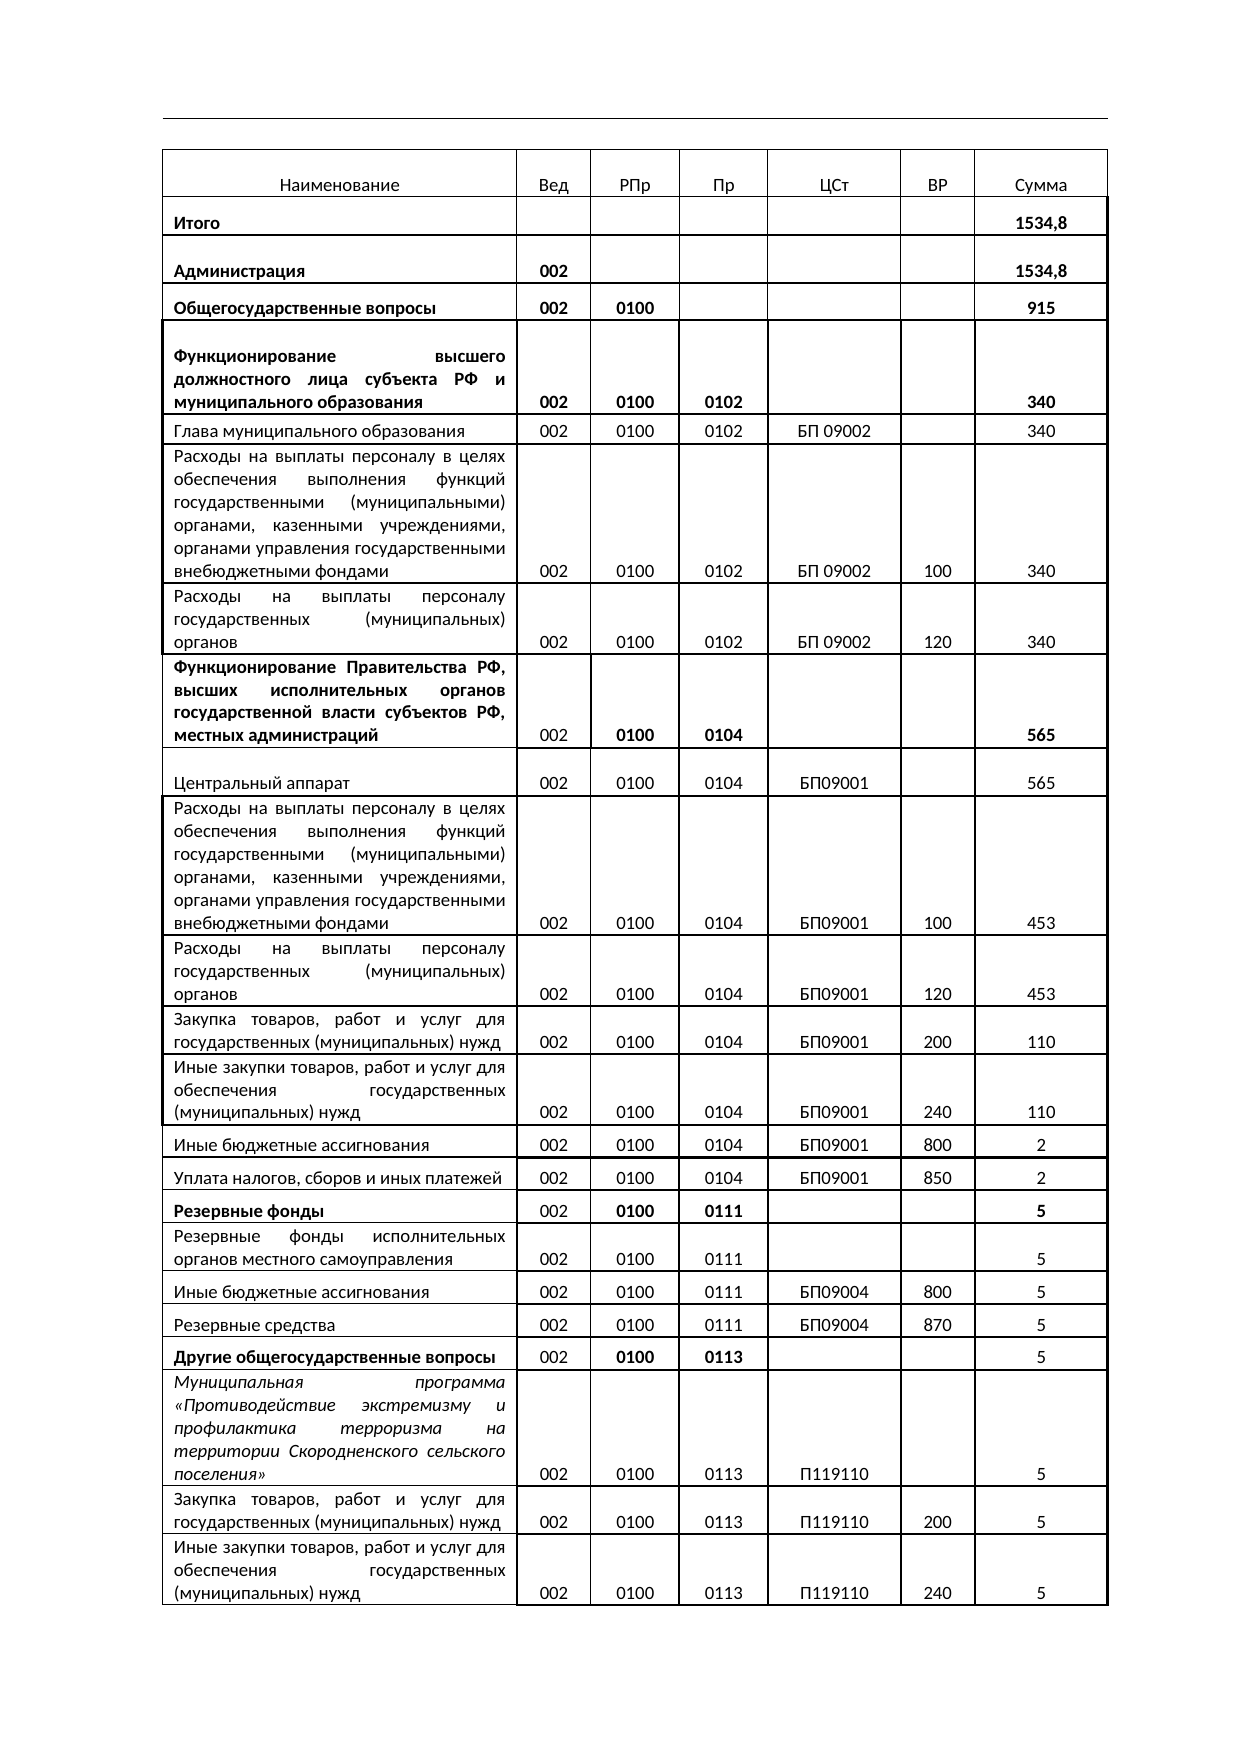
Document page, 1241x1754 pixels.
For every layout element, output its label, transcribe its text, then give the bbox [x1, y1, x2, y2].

table_cell [902, 321, 974, 413]
table_cell Иные закупки товаров, работ и услуг для обеспечения государственных (муниципальных) нужд [164, 1055, 516, 1124]
table_cell [768, 284, 900, 319]
table_cell 200 [902, 1007, 974, 1053]
table_cell [517, 119, 591, 149]
table_cell 1534,8 [975, 236, 1106, 282]
table_cell Расходы на выплаты персоналу государственных (муниципальных) органов [164, 936, 516, 1005]
table_cell 0102 [680, 415, 767, 442]
table_cell 002 [518, 1535, 590, 1604]
table_cell 002 [518, 1371, 590, 1485]
table_cell 0100 [591, 1535, 678, 1604]
table_cell 5 [976, 1338, 1106, 1368]
table_cell [901, 119, 974, 149]
table_cell 915 [975, 284, 1106, 319]
table_cell 5 [976, 1535, 1106, 1604]
table_cell 002 [518, 1055, 590, 1124]
table_cell [591, 119, 679, 149]
table_cell 240 [902, 1535, 974, 1604]
table_cell [679, 119, 768, 149]
table_cell 850 [902, 1159, 974, 1189]
table_cell 100 [902, 797, 974, 934]
table_cell 0100 [591, 1159, 678, 1189]
table_cell 120 [902, 584, 974, 653]
table_cell ЦСт [768, 150, 900, 196]
table_cell 5 [976, 1272, 1106, 1303]
table_cell [769, 1338, 900, 1368]
table_cell 0100 [591, 936, 678, 1005]
table_cell БП09001 [769, 1007, 900, 1053]
table_cell Сумма [975, 150, 1107, 196]
table_cell [163, 119, 517, 149]
table_cell 5 [976, 1305, 1106, 1336]
table_cell 0100 [591, 1055, 678, 1124]
table_cell 0102 [680, 445, 767, 582]
table_cell 002 [517, 284, 590, 319]
table_cell [591, 236, 679, 282]
table_cell 0100 [591, 415, 678, 442]
table_cell 0104 [680, 1055, 767, 1124]
table_cell 0100 [591, 584, 678, 653]
table_cell 453 [976, 797, 1106, 934]
table_cell ВР [901, 150, 974, 196]
table_cell 100 [902, 445, 974, 582]
table_cell Расходы на выплаты персоналу в целях обеспечения выполнения функций государственными (муниципальными) органами, казенными учреждениями, органами управления государственными внебюджетными фондами [164, 797, 516, 934]
table_cell [902, 749, 974, 794]
table_cell 2 [976, 1126, 1106, 1156]
table_cell 002 [518, 445, 590, 582]
table_cell БП 09002 [769, 584, 900, 653]
table_cell Расходы на выплаты персоналу государственных (муниципальных) органов [164, 584, 516, 653]
table_cell 002 [518, 1338, 590, 1368]
table_cell 453 [976, 936, 1106, 1005]
table_cell Вед [517, 150, 590, 196]
table_cell 2 [976, 1159, 1106, 1189]
table_cell 0100 [591, 1272, 678, 1303]
table_cell [902, 655, 974, 747]
table_cell Иные закупки товаров, работ и услуг для обеспечения государственных (муниципальных) нужд [163, 1534, 516, 1604]
table_cell 0100 [591, 321, 678, 413]
table_cell БП09001 [769, 797, 900, 934]
table_cell 0100 [591, 1224, 678, 1270]
table_cell 002 [517, 236, 590, 282]
table_cell [902, 415, 974, 442]
table_cell Закупка товаров, работ и услуг для государственных (муниципальных) нужд [163, 1486, 516, 1533]
table_cell 5 [976, 1487, 1106, 1533]
table_cell [975, 119, 1077, 149]
table_cell 002 [518, 1159, 590, 1189]
table_cell Другие общегосударственные вопросы [163, 1337, 516, 1368]
table_cell 002 [518, 321, 590, 413]
table_cell 0104 [680, 1007, 767, 1053]
table_cell 565 [976, 749, 1106, 794]
table_cell [517, 197, 590, 234]
table_cell Муниципальная программа «Противодействие экстремизму и профилактика терроризма на территории Скородненского сельского поселения» [163, 1370, 516, 1485]
table_cell Резервные фонды [163, 1190, 516, 1222]
table_cell 800 [902, 1126, 974, 1156]
table_cell 0100 [591, 1338, 678, 1368]
table_cell 340 [976, 445, 1106, 582]
table_cell БП09001 [769, 1159, 900, 1189]
table_cell Пр [680, 150, 767, 196]
table_cell 0102 [680, 584, 767, 653]
table_cell 340 [976, 321, 1106, 413]
table_cell БП 09002 [769, 445, 900, 582]
table_cell 0100 [591, 1487, 678, 1533]
table_cell БП09001 [769, 1055, 900, 1124]
table_cell Закупка товаров, работ и услуг для государственных (муниципальных) нужд [164, 1007, 516, 1053]
table_cell 0104 [680, 797, 767, 934]
table_cell [769, 1191, 900, 1222]
table_cell 110 [976, 1007, 1106, 1053]
table_cell 870 [902, 1305, 974, 1336]
table_cell Функционирование Правительства РФ, высших исполнительных органов государственной власти субъектов РФ, местных администраций [163, 655, 516, 747]
table_cell 002 [518, 1487, 590, 1533]
table_cell БП09004 [769, 1305, 900, 1336]
table_cell 0104 [680, 1159, 767, 1189]
table_cell 5 [976, 1371, 1106, 1485]
table_cell Иные бюджетные ассигнования [163, 1271, 516, 1303]
table_cell 0113 [680, 1535, 767, 1604]
table_cell 0100 [591, 284, 679, 319]
table_cell 0111 [680, 1224, 767, 1270]
table_cell 0104 [680, 655, 767, 747]
table_cell БП09001 [769, 936, 900, 1005]
table_cell РПр [591, 150, 679, 196]
table_cell [901, 284, 974, 319]
table_cell 0111 [680, 1272, 767, 1303]
table_cell 240 [902, 1055, 974, 1124]
table_cell 0100 [591, 749, 678, 794]
table_cell [680, 284, 767, 319]
table_cell БП 09002 [769, 415, 900, 442]
table_cell П119110 [769, 1371, 900, 1485]
table_cell Общегосударственные вопросы [163, 284, 516, 319]
table_cell [902, 1338, 974, 1368]
table_cell 0100 [591, 1305, 678, 1336]
table_cell 0100 [591, 1371, 678, 1485]
table_cell 002 [518, 797, 590, 934]
table_cell [768, 119, 901, 149]
table_cell 800 [902, 1272, 974, 1303]
table_cell 002 [518, 415, 590, 442]
table_cell 002 [518, 749, 590, 794]
table_cell Расходы на выплаты персоналу в целях обеспечения выполнения функций государственными (муниципальными) органами, казенными учреждениями, органами управления государственными внебюджетными фондами [164, 445, 516, 582]
table_cell 200 [902, 1487, 974, 1533]
table_cell БП09001 [769, 1126, 900, 1156]
table_cell 002 [518, 584, 590, 653]
table_cell БП09004 [769, 1272, 900, 1303]
table_cell 0100 [591, 797, 678, 934]
table_cell 0113 [680, 1487, 767, 1533]
table_cell 0104 [680, 1126, 767, 1156]
table_cell 120 [902, 936, 974, 1005]
table_cell 002 [518, 1191, 590, 1222]
table_cell 0104 [680, 749, 767, 794]
table_cell 5 [976, 1191, 1106, 1222]
table_cell П119110 [769, 1535, 900, 1604]
table_cell БП09001 [769, 749, 900, 794]
table_cell 0100 [591, 445, 678, 582]
table_cell 002 [518, 1272, 590, 1303]
table_cell Иные бюджетные ассигнования [163, 1126, 516, 1156]
table_cell 0113 [680, 1338, 767, 1368]
table_cell 110 [976, 1055, 1106, 1124]
table_cell Итого [163, 197, 516, 234]
table_cell 0102 [680, 321, 767, 413]
table_cell Глава муниципального образования [164, 415, 516, 442]
table_cell [902, 1191, 974, 1222]
table_cell 002 [518, 655, 590, 747]
table_cell [591, 197, 679, 234]
table_cell [902, 1371, 974, 1485]
table_cell 1534,8 [975, 197, 1106, 234]
table_cell [768, 236, 900, 282]
table_cell 002 [518, 1224, 590, 1270]
table_cell Центральный аппарат [163, 748, 516, 794]
table_cell [901, 236, 974, 282]
table_cell 002 [518, 1305, 590, 1336]
table_cell 340 [976, 584, 1106, 653]
table_cell [680, 197, 767, 234]
table_cell 0104 [680, 936, 767, 1005]
table_cell 002 [518, 1007, 590, 1053]
table_cell 0111 [680, 1305, 767, 1336]
table_cell 0111 [680, 1191, 767, 1222]
table_cell П119110 [769, 1487, 900, 1533]
table_cell 5 [976, 1224, 1106, 1270]
table_cell 0100 [592, 655, 678, 747]
table_cell 340 [976, 415, 1106, 442]
table_cell 0100 [591, 1191, 678, 1222]
table_cell [902, 1224, 974, 1270]
table_cell [769, 321, 900, 413]
table_cell [1077, 119, 1107, 149]
table_cell Наименование [163, 150, 516, 196]
table_cell [769, 1224, 900, 1270]
table_cell 0100 [591, 1007, 678, 1053]
table_cell Уплата налогов, сборов и иных платежей [163, 1158, 516, 1189]
table_cell Администрация [163, 236, 516, 282]
table_cell [901, 197, 974, 234]
table_cell [769, 655, 900, 747]
table_cell 0100 [591, 1126, 678, 1156]
table_cell [768, 197, 900, 234]
table_cell 0113 [680, 1371, 767, 1485]
table_cell 565 [976, 655, 1106, 747]
table_cell 002 [518, 1126, 590, 1156]
table_cell [680, 236, 767, 282]
table_cell Функционирование высшего должностного лица субъекта РФ и муниципального образования [164, 321, 516, 413]
table_cell Резервные средства [163, 1304, 516, 1336]
table_cell 002 [518, 936, 590, 1005]
table_cell Резервные фонды исполнительных органов местного самоуправления [163, 1223, 516, 1270]
